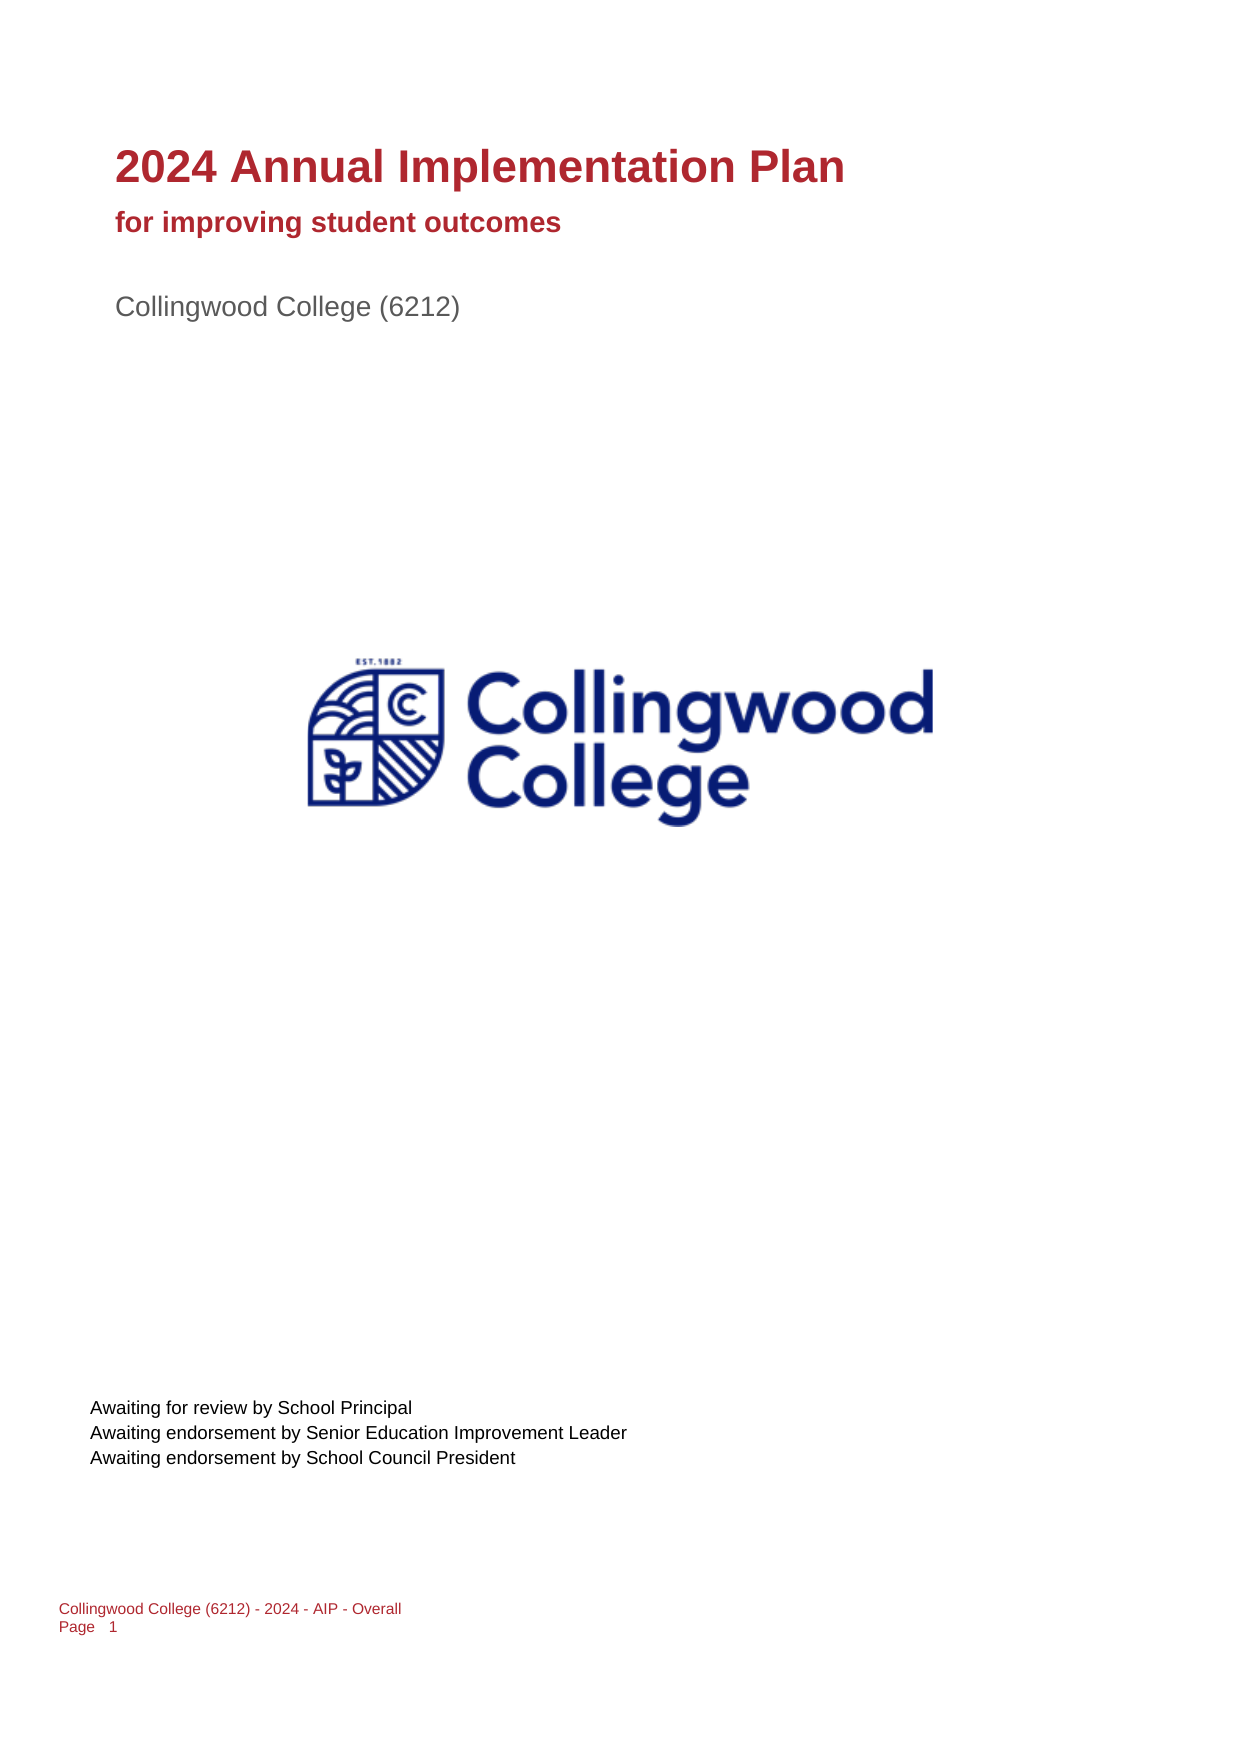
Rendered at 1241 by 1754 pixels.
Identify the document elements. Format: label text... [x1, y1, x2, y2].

text Collingwood College (6212) [0, 290, 1062, 322]
picture [307, 651, 933, 827]
text 2024 Annual Implementation Plan [115, 140, 968, 193]
text for improving student outcomes [115, 205, 968, 239]
